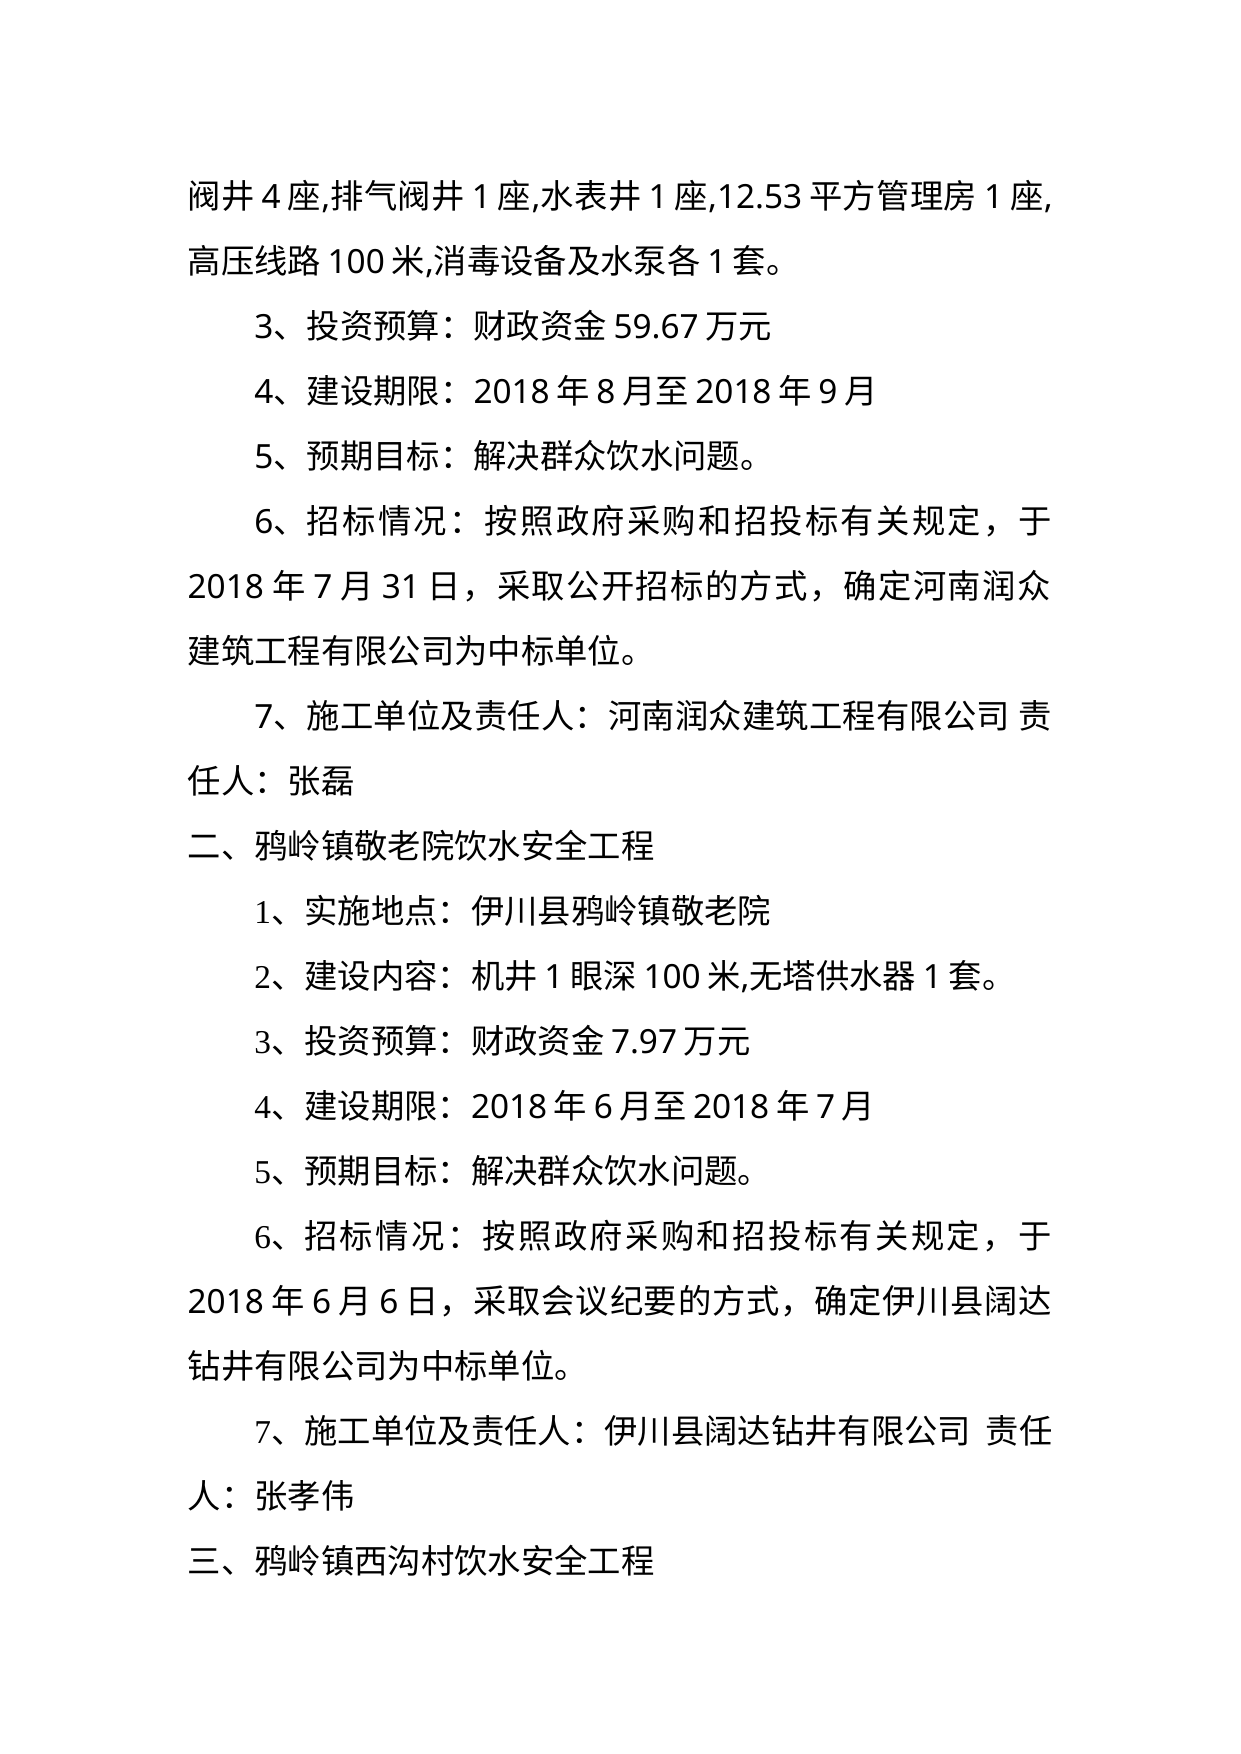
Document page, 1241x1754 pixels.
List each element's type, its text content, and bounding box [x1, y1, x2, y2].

list 招标情况：按照政府采购和招投标有关规定，于2018年6月6日，采取会议纪要的方式，确定伊川县阔达钻井有限公司为中标单位。 [187, 1202, 1053, 1397]
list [187, 162, 1053, 292]
list 预期目标：解决群众饮水问题。 [187, 422, 1053, 487]
list 建设内容：机井1眼深100米,无塔供水器1套。 [187, 942, 1053, 1007]
list 建设期限：2018年6月至2018年7月 [187, 1072, 1053, 1137]
list 三、鸦岭镇西沟村饮水安全工程 [187, 1527, 1053, 1592]
list 施工单位及责任人：伊川县阔达钻井有限公司 责任人：张孝伟 [187, 1397, 1053, 1527]
list 预期目标：解决群众饮水问题。 [187, 1137, 1053, 1202]
list 施工单位及责任人：河南润众建筑工程有限公司 责任人：张磊 [187, 682, 1053, 812]
list 鸦岭镇敬老院饮水安全工程 [187, 812, 1053, 877]
list 实施地点：伊川县鸦岭镇敬老院 [187, 877, 1053, 942]
list 建设期限：2018年8月至2018年9月 [187, 357, 1053, 422]
list 投资预算：财政资金7.97万元 [187, 1007, 1053, 1072]
list 招标情况：按照政府采购和招投标有关规定，于2018年7月31日，采取公开招标的方式，确定河南润众建筑工程有限公司为中标单位。 [187, 487, 1053, 682]
list 投资预算：财政资金59.67万元 [187, 292, 1053, 357]
